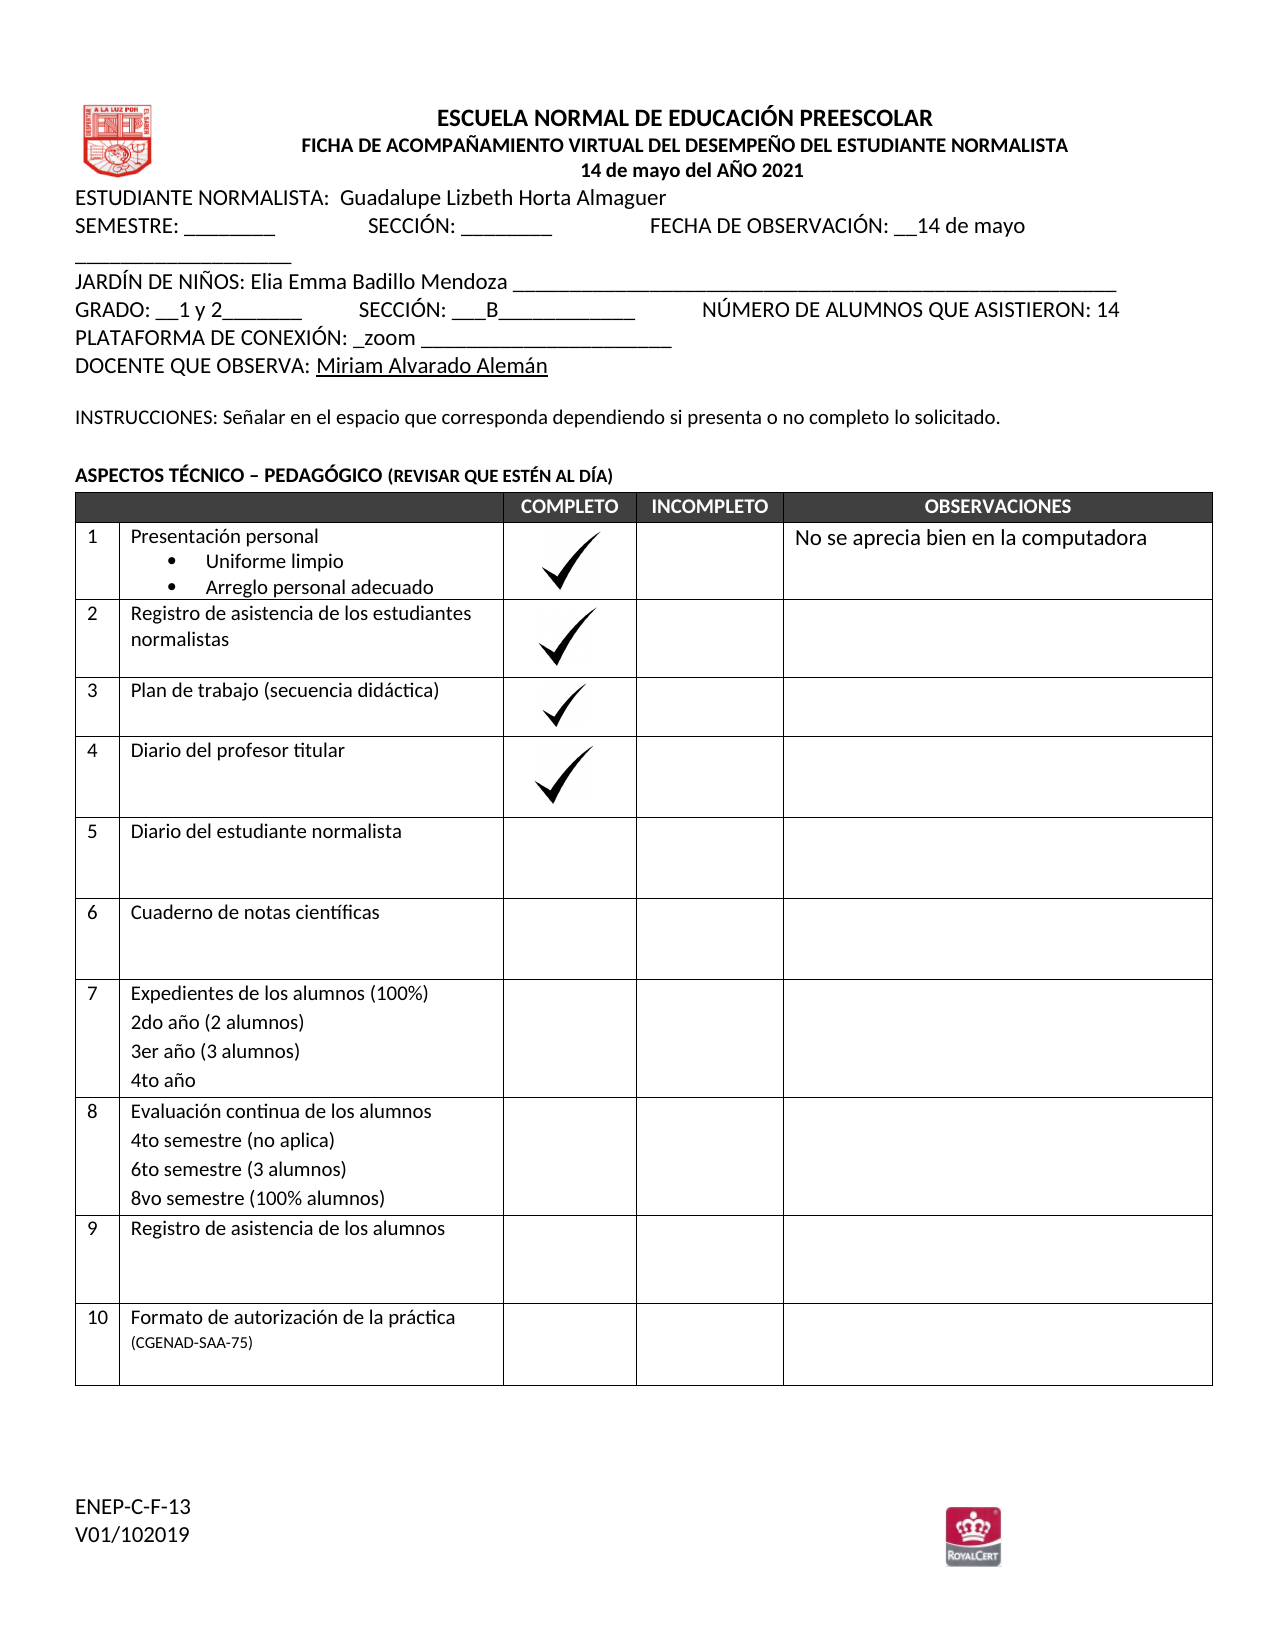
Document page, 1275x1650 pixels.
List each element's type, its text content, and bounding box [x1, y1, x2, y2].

table_cell [504, 980, 636, 1097]
table_cell [784, 899, 1212, 979]
table_cell [784, 1098, 1212, 1214]
table_cell 1 [76, 523, 119, 599]
table_cell Presentación personal Uniforme limpio Arreglo personal adecuado [120, 523, 503, 599]
table_cell Formato de autorización de la práctica (CGENAD-SAA-75) [120, 1304, 503, 1385]
text SEMESTRE: ________ SECCIÓN: ________ FECHA DE OBSERVACIÓN: __14 de mayo ___________________ [75, 211, 1200, 267]
table_cell [504, 1216, 636, 1303]
table_cell [784, 678, 1212, 736]
table_cell [637, 678, 783, 736]
table_cell [784, 600, 1212, 677]
table_cell [504, 678, 636, 736]
table_header INCOMPLETO [637, 493, 783, 522]
table_cell Diario del profesor titular [120, 737, 503, 817]
text 14 de mayo del AÑO 2021 [152, 158, 1200, 183]
table_cell Plan de trabajo (secuencia didáctica) [120, 678, 503, 736]
table_cell [637, 600, 783, 677]
table_cell 10 [76, 1304, 119, 1385]
table_cell [504, 818, 636, 898]
table_cell Evaluación continua de los alumnos 4to semestre (no aplica) 6to semestre (3 alumnos) 8vo semestre (100% alumnos) [120, 1098, 503, 1214]
table_cell [504, 523, 636, 599]
table_cell [504, 1098, 636, 1214]
picture [542, 683, 587, 727]
table_cell Registro de asistencia de los estudiantes normalistas [120, 600, 503, 677]
table_cell 8 [76, 1098, 119, 1214]
picture [542, 531, 601, 590]
table_cell [784, 1304, 1212, 1385]
table_cell [504, 600, 636, 677]
table_cell Registro de asistencia de los alumnos [120, 1216, 503, 1303]
table_cell [637, 899, 783, 979]
table_cell 3 [76, 678, 119, 736]
table_header [76, 493, 503, 522]
table_cell [637, 1304, 783, 1385]
table_cell [637, 523, 783, 599]
picture [945, 1507, 1002, 1567]
picture [538, 607, 597, 666]
table_cell Cuaderno de notas científicas [120, 899, 503, 979]
table_cell [637, 1216, 783, 1303]
table_cell [637, 980, 783, 1097]
text JARDÍN DE NIÑOS: Elia Emma Badillo Mendoza _____________________________________________________ [75, 267, 1200, 295]
text PLATAFORMA DE CONEXIÓN: _zoom ______________________ [75, 323, 1200, 351]
table_cell 9 [76, 1216, 119, 1303]
table_cell 7 [76, 980, 119, 1097]
table_cell [637, 737, 783, 817]
text DOCENTE QUE OBSERVA: Miriam Alvarado Alemán [75, 351, 1200, 379]
table_cell [784, 737, 1212, 817]
table_cell 5 [76, 818, 119, 898]
table_cell Expedientes de los alumnos (100%) 2do año (2 alumnos) 3er año (3 alumnos) 4to año [120, 980, 503, 1097]
table_header OBSERVACIONES [784, 493, 1212, 522]
table_cell [784, 818, 1212, 898]
table_cell [504, 737, 636, 817]
table_cell 4 [76, 737, 119, 817]
table_cell [784, 980, 1212, 1097]
text GRADO: __1 y 2_______ SECCIÓN: ___B____________ NÚMERO DE ALUMNOS QUE ASISTIERON: 14 [75, 295, 1200, 323]
table_cell [637, 818, 783, 898]
table_cell [504, 1304, 636, 1385]
table_cell No se aprecia bien en la computadora [784, 523, 1212, 599]
table_header COMPLETO [504, 493, 636, 522]
table_cell 2 [76, 600, 119, 677]
text ESTUDIANTE NORMALISTA: Guadalupe Lizbeth Horta Almaguer [75, 183, 1200, 211]
picture [534, 745, 594, 804]
picture [75, 101, 152, 183]
table_cell [637, 1098, 783, 1214]
table_cell [504, 899, 636, 979]
text INSTRUCCIONES: Señalar en el espacio que corresponda dependiendo si presenta o no completo lo solicitado. [75, 404, 1200, 430]
table_cell [784, 1216, 1212, 1303]
table_cell Diario del estudiante normalista [120, 818, 503, 898]
text FICHA DE ACOMPAÑAMIENTO VIRTUAL DEL DESEMPEÑO DEL ESTUDIANTE NORMALISTA [152, 132, 1200, 158]
table_cell 6 [76, 899, 119, 979]
text ESCUELA NORMAL DE EDUCACIÓN PREESCOLAR [152, 102, 1200, 132]
text ASPECTOS TÉCNICO – PEDAGÓGICO (REVISAR QUE ESTÉN AL DÍA) [75, 463, 1200, 488]
